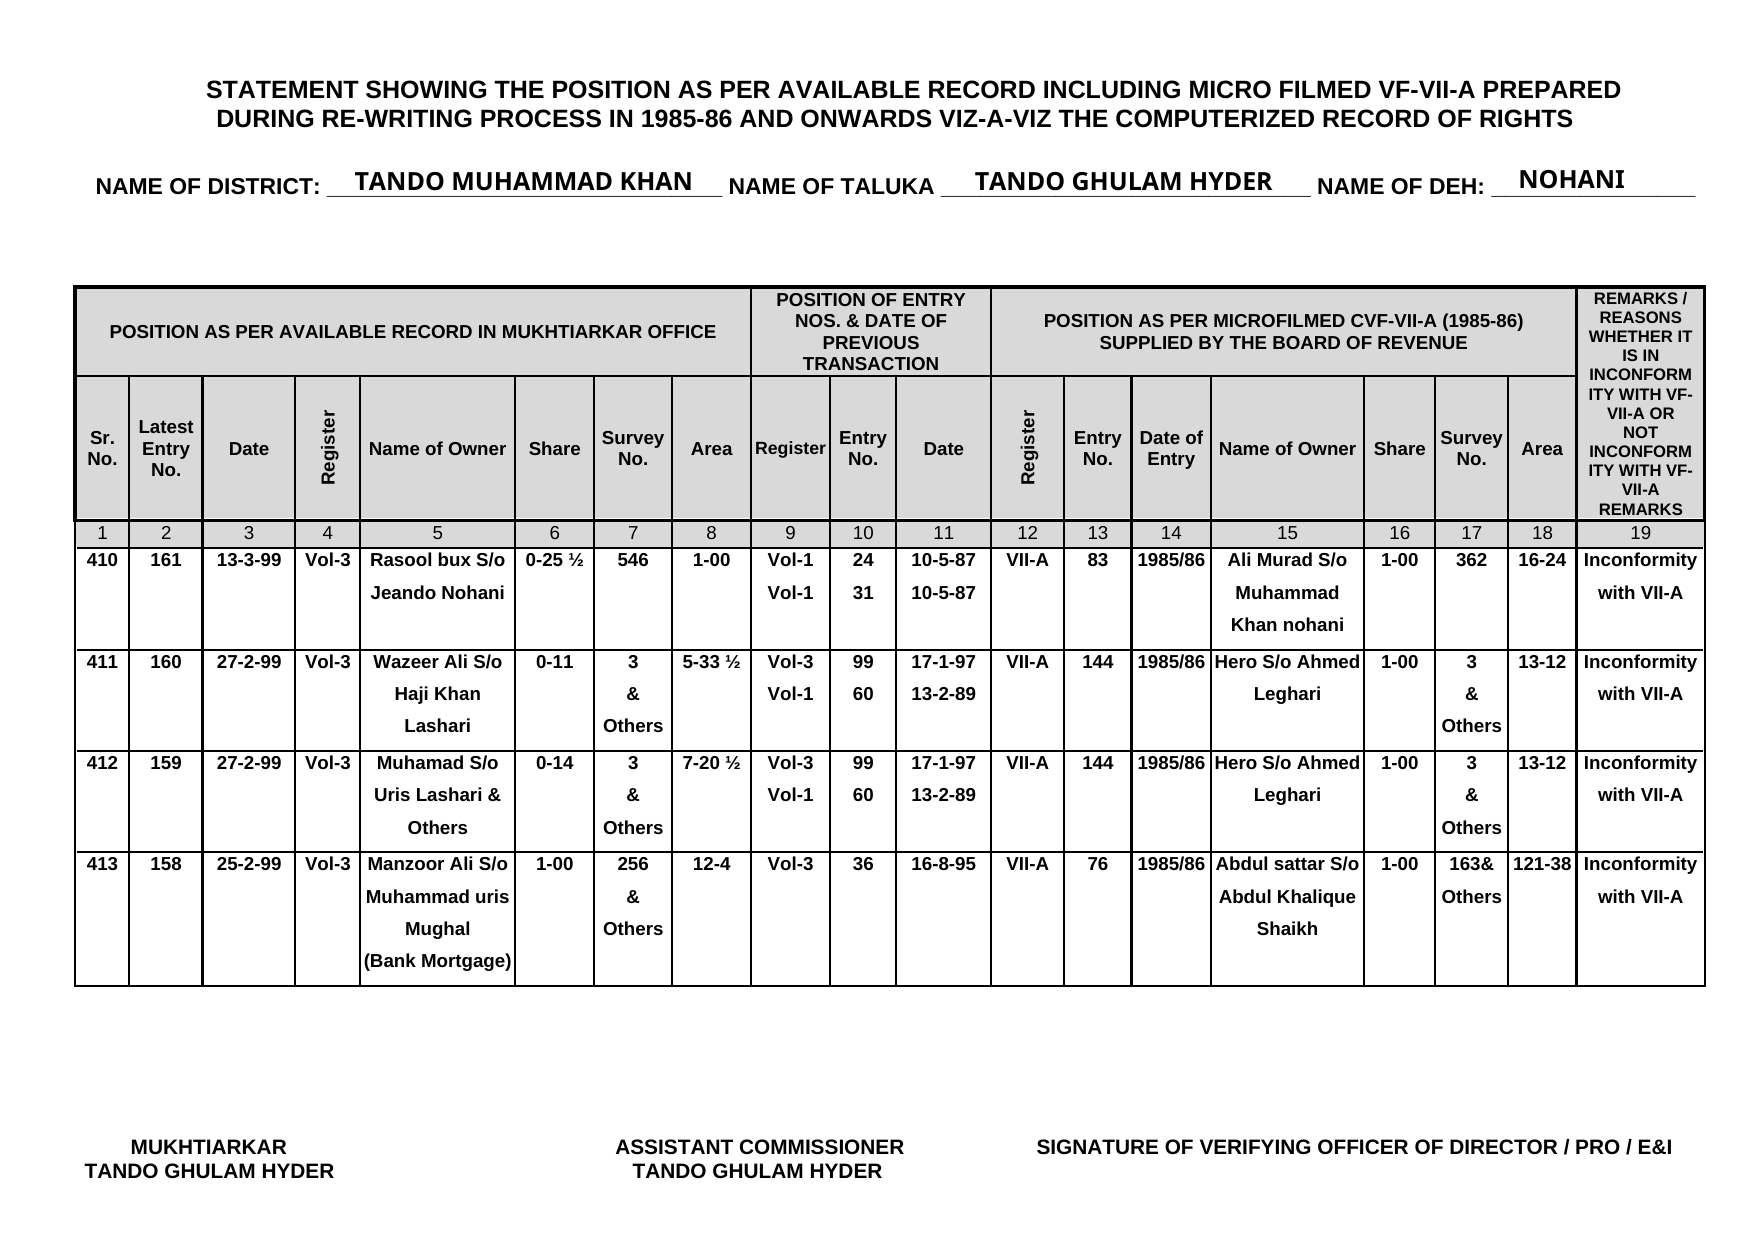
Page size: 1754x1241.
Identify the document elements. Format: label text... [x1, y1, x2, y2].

table_cell 5-33 ½ [673, 651, 750, 750]
table_cell 76 [1065, 853, 1130, 985]
table_cell 16-8-95 [897, 853, 990, 985]
table_cell 8 [673, 522, 750, 547]
table_cell 13-12 [1509, 752, 1575, 851]
table_cell 18 [1509, 522, 1575, 547]
table_cell Inconformity with VII-A [1578, 547, 1704, 648]
table_cell 412 [76, 750, 128, 851]
table_cell 17 [1436, 522, 1507, 547]
table_cell 2 [130, 522, 201, 547]
table_cell 3 & Others [1436, 651, 1507, 750]
table_cell Vol-3 [296, 651, 359, 750]
table_cell 144 [1065, 752, 1130, 851]
table_cell 121-38 [1509, 853, 1575, 985]
table_cell Latest Entry No. [130, 377, 201, 518]
table_cell 256 & Others [595, 853, 671, 985]
table_cell 1-00 [1365, 549, 1434, 648]
table_cell Vol-1 Vol-1 [752, 549, 829, 648]
table_cell 4 [296, 522, 359, 547]
table_cell Register [752, 377, 829, 518]
table_cell Inconformity with VII-A [1578, 649, 1704, 750]
table_cell 24 31 [831, 549, 895, 648]
table_cell 1-00 [1365, 752, 1434, 851]
table_cell Name of Owner [361, 377, 514, 518]
table_cell Register [992, 377, 1063, 518]
table_cell Wazeer Ali S/o Haji Khan Lashari [361, 651, 514, 750]
table_cell VII-A [992, 752, 1063, 851]
table_cell 1-00 [516, 853, 593, 985]
table_cell 1-00 [1365, 651, 1434, 750]
table_cell 99 60 [831, 752, 895, 851]
table_cell 25-2-99 [204, 853, 294, 985]
table_cell 3 & Others [595, 752, 671, 851]
table_cell 12 [992, 522, 1063, 547]
table_cell 13 [1065, 522, 1130, 547]
table_cell 3 & Others [1436, 752, 1507, 851]
table_cell 1-00 [673, 549, 750, 648]
table_cell 158 [130, 853, 201, 985]
table_cell Entry No. [831, 377, 895, 518]
table_cell 27-2-99 [204, 752, 294, 851]
table_cell Vol-3 [752, 853, 829, 985]
table_cell 17-1-97 13-2-89 [897, 651, 990, 750]
table_cell 16-24 [1509, 549, 1575, 648]
table_cell 410 [76, 547, 128, 648]
table_cell Inconformity with VII-A [1578, 750, 1704, 851]
table_cell 1-00 [1365, 853, 1434, 985]
table_cell 161 [130, 549, 201, 648]
table_cell 160 [130, 651, 201, 750]
table_cell 5 [361, 522, 514, 547]
table_cell VII-A [992, 549, 1063, 648]
table_cell 0-25 ½ [516, 549, 593, 648]
table_header POSITION OF ENTRY NOS. & DATE OF PREVIOUS TRANSACTION [752, 289, 990, 375]
table_cell Share [516, 377, 593, 518]
table_cell Vol-3 Vol-1 [752, 651, 829, 750]
table_cell Vol-3 [296, 752, 359, 851]
table_cell 7 [595, 522, 671, 547]
table_cell Inconformity with VII-A [1578, 851, 1704, 985]
table_cell 1985/86 [1133, 651, 1210, 750]
table_cell 9 [752, 522, 829, 547]
table_cell Hero S/o Ahmed Leghari [1212, 752, 1363, 851]
table_cell 36 [831, 853, 895, 985]
table_cell 362 [1436, 549, 1507, 648]
table_cell 11 [897, 522, 990, 547]
table_cell 163& Others [1436, 853, 1507, 985]
table_cell 159 [130, 752, 201, 851]
table_cell 413 [76, 851, 128, 985]
table_cell Area [673, 377, 750, 518]
table_cell 1 [76, 522, 128, 547]
table_cell 99 60 [831, 651, 895, 750]
table_cell 17-1-97 13-2-89 [897, 752, 990, 851]
table_cell 546 [595, 549, 671, 648]
table_cell Vol-3 [296, 853, 359, 985]
table_cell 13-3-99 [204, 549, 294, 648]
table_cell Date [204, 377, 294, 518]
table_cell Vol-3 Vol-1 [752, 752, 829, 851]
table_cell Sr. No. [77, 377, 128, 518]
table_cell 16 [1365, 522, 1434, 547]
table_cell Muhamad S/o Uris Lashari & Others [361, 752, 514, 851]
table_cell VII-A [992, 853, 1063, 985]
table_cell 27-2-99 [204, 651, 294, 750]
table_cell Rasool bux S/o Jeando Nohani [361, 549, 514, 648]
table_cell Date [897, 377, 990, 518]
table_cell 13-12 [1509, 651, 1575, 750]
table_cell 14 [1133, 522, 1210, 547]
table_cell 0-11 [516, 651, 593, 750]
table_cell 3 [204, 522, 294, 547]
table_cell 15 [1212, 522, 1363, 547]
table_cell 1985/86 [1133, 853, 1210, 985]
table_cell 411 [76, 649, 128, 750]
table_cell 10 [831, 522, 895, 547]
table_header POSITION AS PER AVAILABLE RECORD IN MUKHTIARKAR OFFICE [77, 289, 750, 375]
table_cell Survey No. [1436, 377, 1507, 518]
table_cell Vol-3 [296, 549, 359, 648]
table_cell 3 & Others [595, 651, 671, 750]
table_cell Share [1365, 377, 1434, 518]
table_header REMARKS / REASONS WHETHER IT IS IN INCONFORMITY WITH VF-VII-A OR NOT INCONFORMITY WITH VF-VII-A REMARKS [1578, 289, 1703, 518]
table_cell 7-20 ½ [673, 752, 750, 851]
table_cell Date of Entry [1133, 377, 1210, 518]
table_cell 1985/86 [1133, 549, 1210, 648]
table_cell 19 [1578, 522, 1704, 547]
table_cell 83 [1065, 549, 1130, 648]
table_cell 12-4 [673, 853, 750, 985]
table_cell 0-14 [516, 752, 593, 851]
table_cell Register [296, 377, 359, 518]
table_cell Ali Murad S/o Muhammad Khan nohani [1212, 549, 1363, 648]
table_cell Area [1509, 377, 1575, 518]
table_cell Name of Owner [1212, 377, 1363, 518]
table_cell Manzoor Ali S/o Muhammad uris Mughal (Bank Mortgage) [361, 853, 514, 985]
table_cell VII-A [992, 651, 1063, 750]
table_cell 144 [1065, 651, 1130, 750]
table_cell 1985/86 [1133, 752, 1210, 851]
table_header POSITION AS PER MICROFILMED CVF-VII-A (1985-86) SUPPLIED BY THE BOARD OF REVENUE [992, 289, 1575, 375]
table_cell Hero S/o Ahmed Leghari [1212, 651, 1363, 750]
table_cell Entry No. [1065, 377, 1130, 518]
table_cell 6 [516, 522, 593, 547]
table_cell Abdul sattar S/o Abdul Khalique Shaikh [1212, 853, 1363, 985]
table_cell 10-5-87 10-5-87 [897, 549, 990, 648]
table_cell Survey No. [595, 377, 671, 518]
